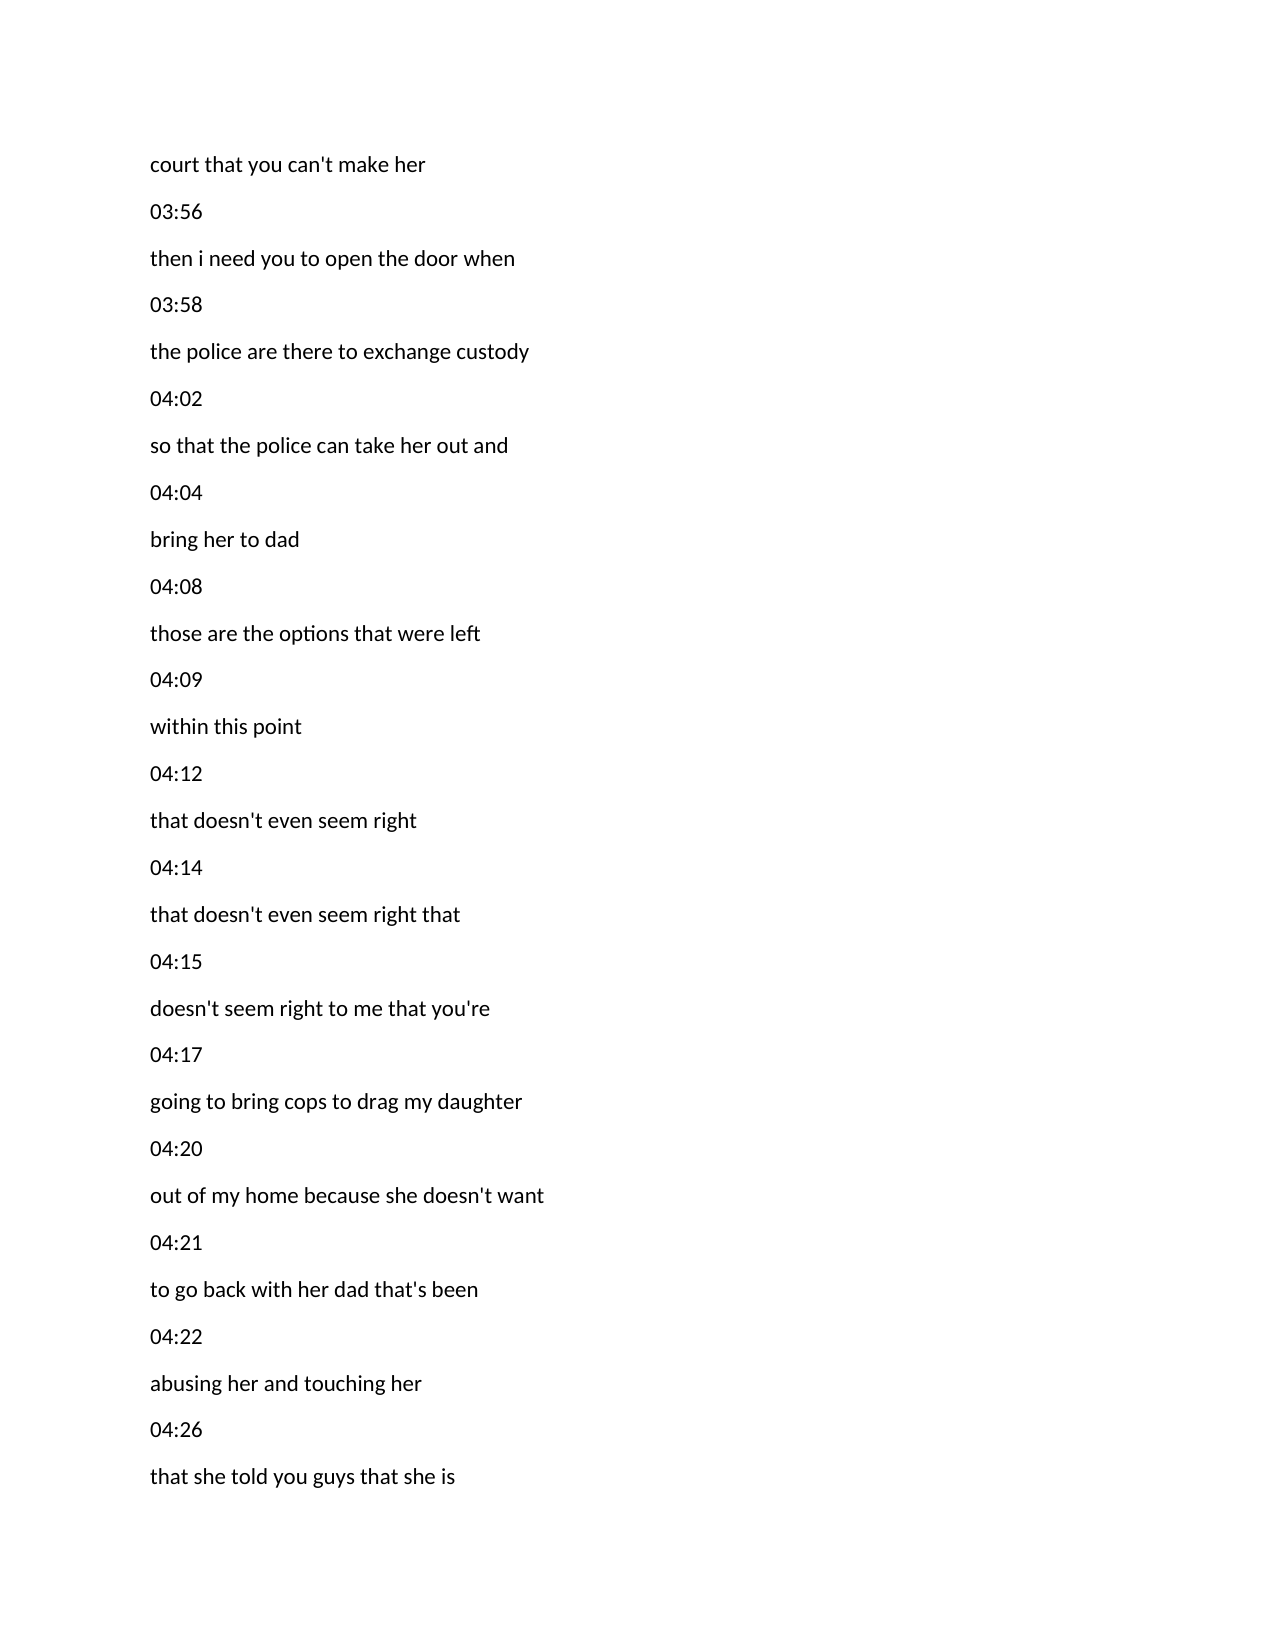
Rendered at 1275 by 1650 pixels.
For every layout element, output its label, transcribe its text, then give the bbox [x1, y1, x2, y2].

text 04:15 [150, 947, 1125, 975]
text abusing her and touching her [150, 1369, 1125, 1397]
text 04:09 [150, 666, 1125, 694]
text 04:02 [150, 384, 1125, 412]
text within this point [150, 712, 1125, 741]
text so that the police can take her out and [150, 431, 1125, 459]
text to go back with her dad that's been [150, 1275, 1125, 1303]
text 04:21 [150, 1228, 1125, 1256]
text out of my home because she doesn't want [150, 1181, 1125, 1209]
text 04:14 [150, 853, 1125, 881]
text bring her to dad [150, 525, 1125, 553]
text those are the options that were left [150, 619, 1125, 647]
text the police are there to exchange custody [150, 337, 1125, 366]
text 04:04 [150, 478, 1125, 506]
text 04:26 [150, 1416, 1125, 1444]
text that doesn't even seem right [150, 806, 1125, 834]
text doesn't seem right to me that you're [150, 994, 1125, 1022]
text 03:58 [150, 291, 1125, 319]
text that doesn't even seem right that [150, 900, 1125, 928]
text 04:20 [150, 1134, 1125, 1162]
text that she told you guys that she is [150, 1462, 1125, 1491]
text then i need you to open the door when [150, 244, 1125, 272]
text going to bring cops to drag my daughter [150, 1087, 1125, 1116]
text 04:22 [150, 1322, 1125, 1350]
text court that you can't make her [150, 150, 1125, 178]
text 04:17 [150, 1041, 1125, 1069]
text 03:56 [150, 197, 1125, 225]
text 04:08 [150, 572, 1125, 600]
text 04:12 [150, 759, 1125, 787]
